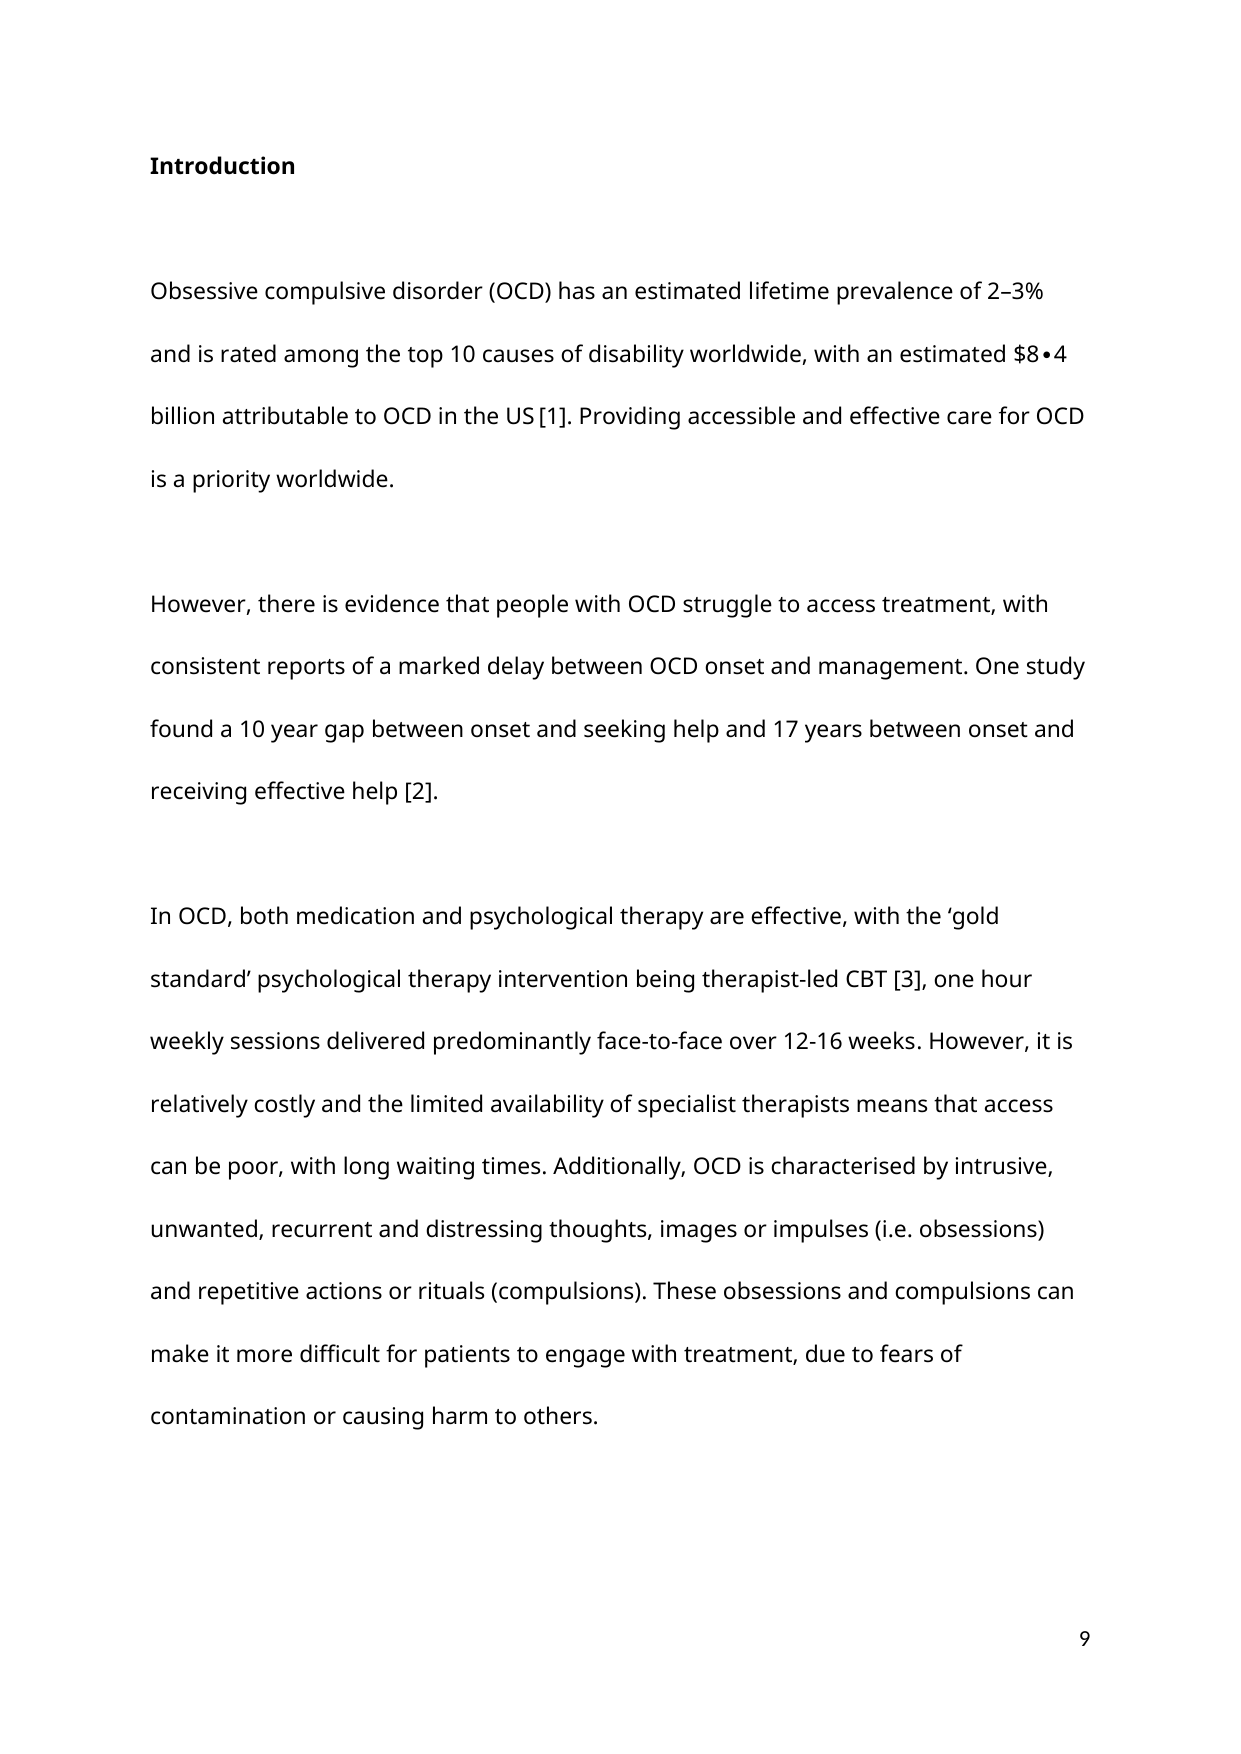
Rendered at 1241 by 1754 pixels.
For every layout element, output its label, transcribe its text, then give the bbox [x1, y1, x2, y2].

text Obsessive compulsive disorder (OCD) has an estimated lifetime prevalence of 2–3% and is rated among the top 10 causes of disability worldwide, with an estimated $8∙4 billion attributable to OCD in the US [1]. Providing accessible and effective care for OCD is a priority worldwide. [150, 275, 1090, 494]
text Introduction [150, 150, 1090, 181]
text In OCD, both medication and psychological therapy are effective, with the ‘gold standard’ psychological therapy intervention being therapist-led CBT [3], one hour weekly sessions delivered predominantly face-to-face over 12-16 weeks. However, it is relatively costly and the limited availability of specialist therapists means that access can be poor, with long waiting times. Additionally, OCD is characterised by intrusive, unwanted, recurrent and distressing thoughts, images or impulses (i.e. obsessions) and repetitive actions or rituals (compulsions). These obsessions and compulsions can make it more difficult for patients to engage with treatment, due to fears of contamination or causing harm to others. [150, 900, 1090, 1431]
text However, there is evidence that people with OCD struggle to access treatment, with consistent reports of a marked delay between OCD onset and management. One study found a 10 year gap between onset and seeking help and 17 years between onset and receiving effective help [2]. [150, 587, 1090, 806]
